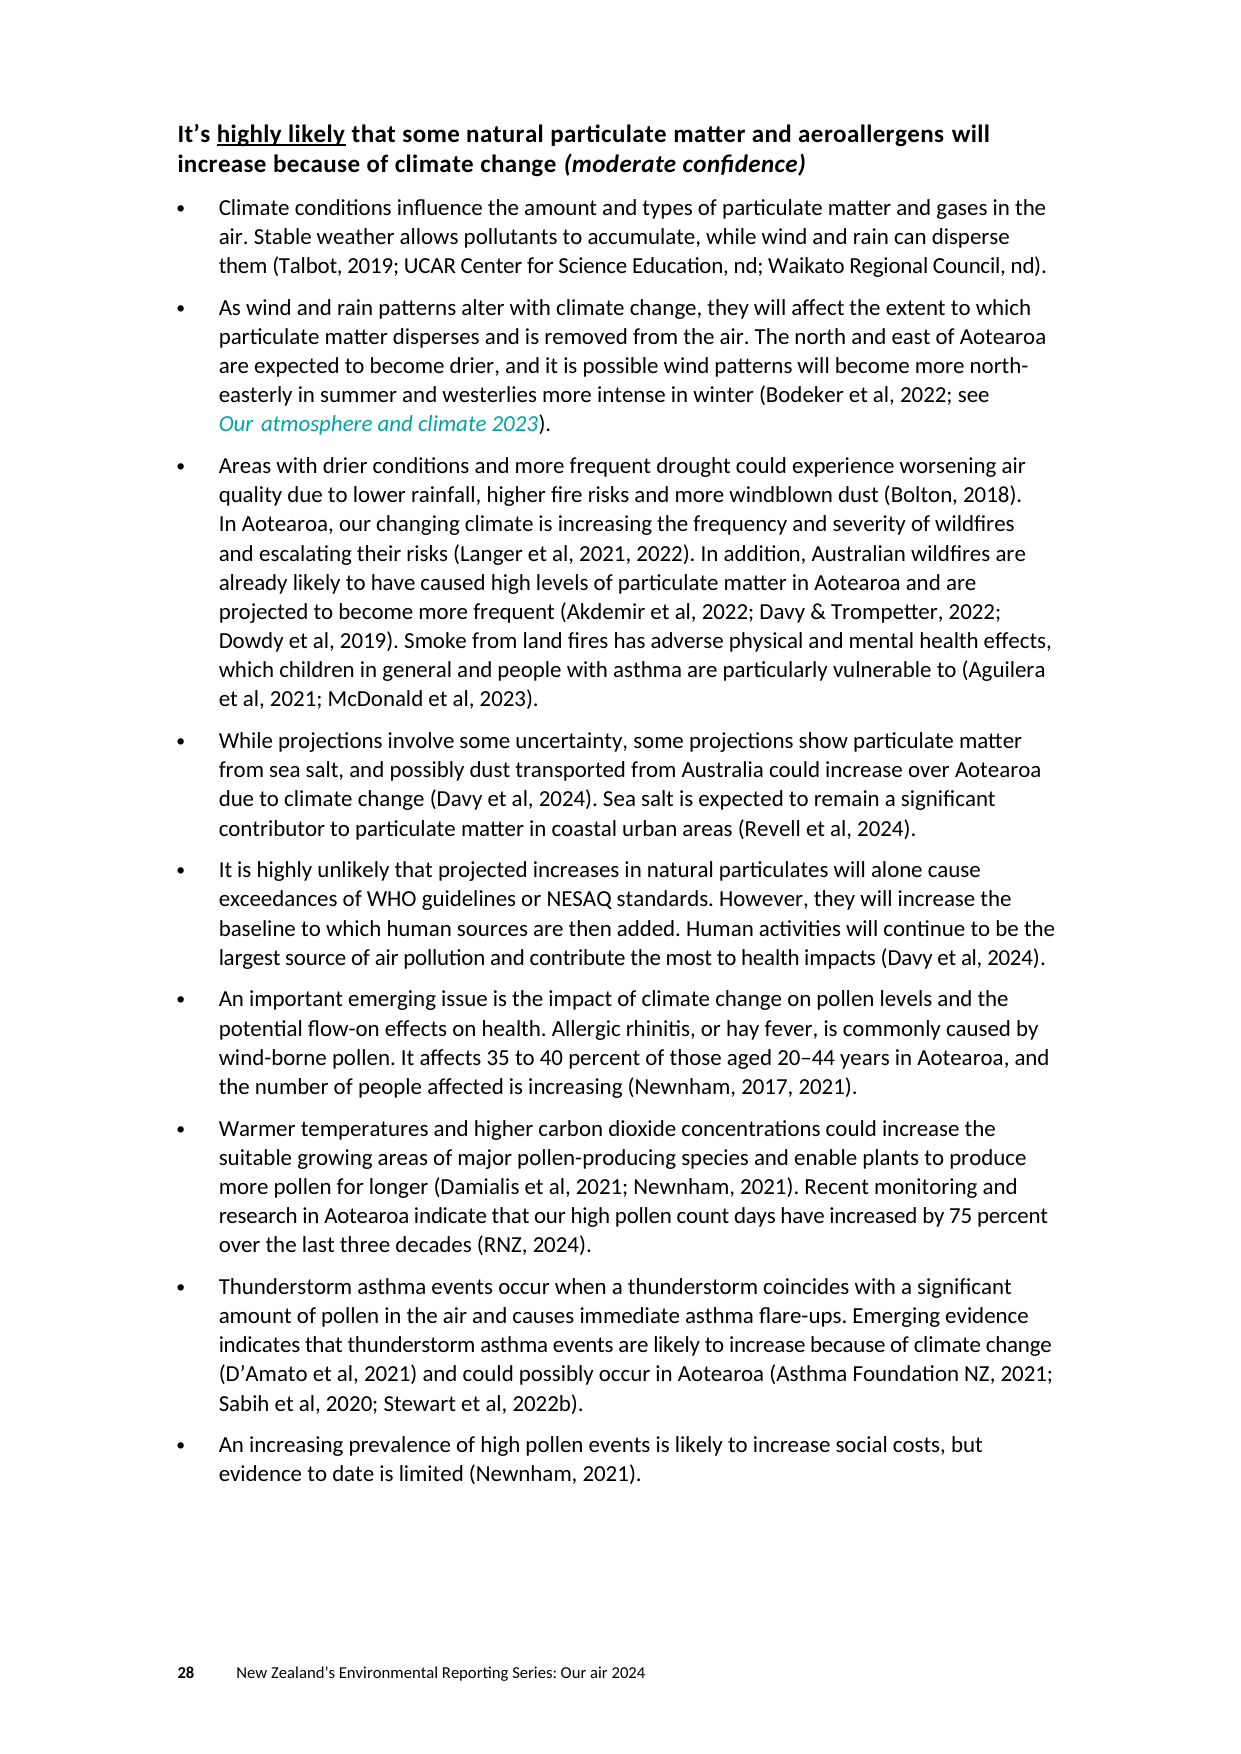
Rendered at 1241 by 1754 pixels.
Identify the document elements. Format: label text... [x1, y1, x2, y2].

text Climate conditions influence the amount and types of particulate matter and gases in the air. Stable weather allows pollutants to accumulate, while wind and rain can disperse them (Talbot, 2019; UCAR Center for Science Education, nd; Waikato Regional Council, nd). [177, 192, 1063, 279]
text Warmer temperatures and higher carbon dioxide concentrations could increase the suitable growing areas of major pollen-producing species and enable plants to produce more pollen for longer (Damialis et al, 2021; Newnham, 2021). Recent monitoring and research in Aotearoa indicate that our high pollen count days have increased by 75 percent over the last three decades (RNZ, 2024). [177, 1112, 1063, 1258]
text Areas with drier conditions and more frequent drought could experience worsening air quality due to lower rainfall, higher fire risks and more windblown dust (Bolton, 2018). In Aotearoa, our changing climate is increasing the frequency and severity of wildfires and escalating their risks (Langer et al, 2021, 2022). In addition, Australian wildfires are already likely to have caused high levels of particulate matter in Aotearoa and are projected to become more frequent (Akdemir et al, 2022; Davy & Trompetter, 2022; Dowdy et al, 2019). Smoke from land fires has adverse physical and mental health effects, which children in general and people with asthma are particularly vulnerable to (Aguilera et al, 2021; McDonald et al, 2023). [177, 450, 1063, 712]
text An increasing prevalence of high pollen events is likely to increase social costs, but evidence to date is limited (Newnham, 2021). [177, 1429, 1063, 1487]
text While projections involve some uncertainty, some projections show particulate matter from sea salt, and possibly dust transported from Australia could increase over Aotearoa due to climate change (Davy et al, 2024). Sea salt is expected to remain a significant contributor to particulate matter in coastal urban areas (Revell et al, 2024). [177, 725, 1063, 842]
text An important emerging issue is the impact of climate change on pollen levels and the potential flow-on effects on health. Allergic rhinitis, or hay fever, is commonly caused by wind-borne pollen. It affects 35 to 40 percent of those aged 20–44 years in Aotearoa, and the number of people affected is increasing (Newnham, 2017, 2021). [177, 983, 1063, 1100]
text Thunderstorm asthma events occur when a thunderstorm coincides with a significant amount of pollen in the air and causes immediate asthma flare-ups. Emerging evidence indicates that thunderstorm asthma events are likely to increase because of climate change (D’Amato et al, 2021) and could possibly occur in Aotearoa (Asthma Foundation NZ, 2021; Sabih et al, 2020; Stewart et al, 2022b). [177, 1271, 1063, 1417]
subtitle It’s highly likely that some natural particulate matter and aeroallergens will increase because of climate change (moderate confidence) [177, 118, 1063, 179]
text It is highly unlikely that projected increases in natural particulates will alone cause exceedances of WHO guidelines or NESAQ standards. However, they will increase the baseline to which human sources are then added. Human activities will continue to be the largest source of air pollution and contribute the most to health impacts (Davy et al, 2024). [177, 854, 1063, 971]
text As wind and rain patterns alter with climate change, they will affect the extent to which particulate matter disperses and is removed from the air. The north and east of Aotearoa are expected to become drier, and it is possible wind patterns will become more north-easterly in summer and westerlies more intense in winter (Bodeker et al, 2022; see Our atmosphere and climate 2023). [177, 292, 1063, 437]
